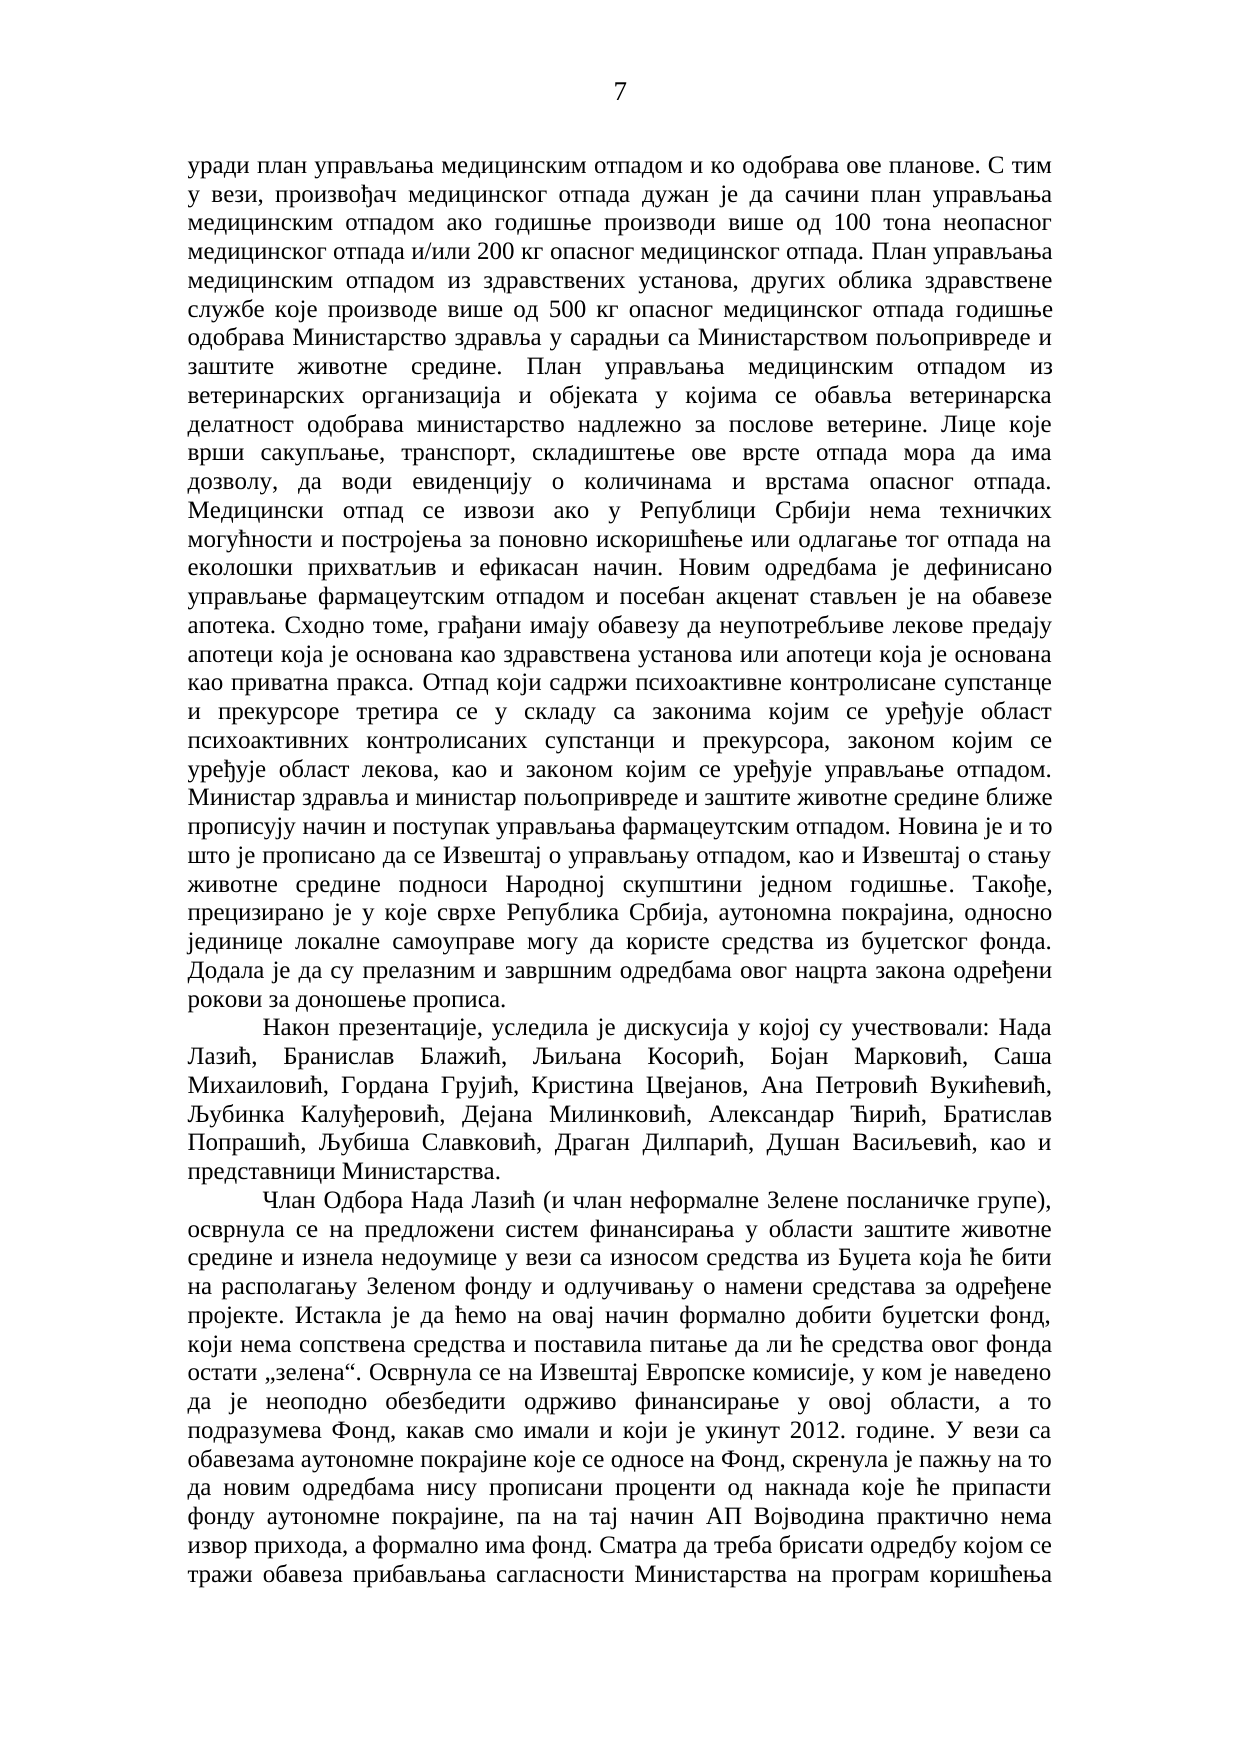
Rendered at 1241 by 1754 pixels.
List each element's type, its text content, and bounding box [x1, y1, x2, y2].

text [187, 150, 1053, 1012]
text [187, 1185, 1053, 1587]
text Након презентације, уследила је дискусија у којој су учествовали: Нада Лазић, Бранислав Блажић, Љиљана Косорић, Бојан Марковић, Саша Михаиловић, Гордана Грујић, Кристина Цвејанов, Ана Петровић Вукићевић, Љубинка Калуђеровић, Дејана Милинковић, Александар Ћирић, Братислав Попрашић, Љубиша Славковић, Драган Дилпарић, Душан Васиљевић, као и представници Министарства. [187, 1012, 1053, 1185]
